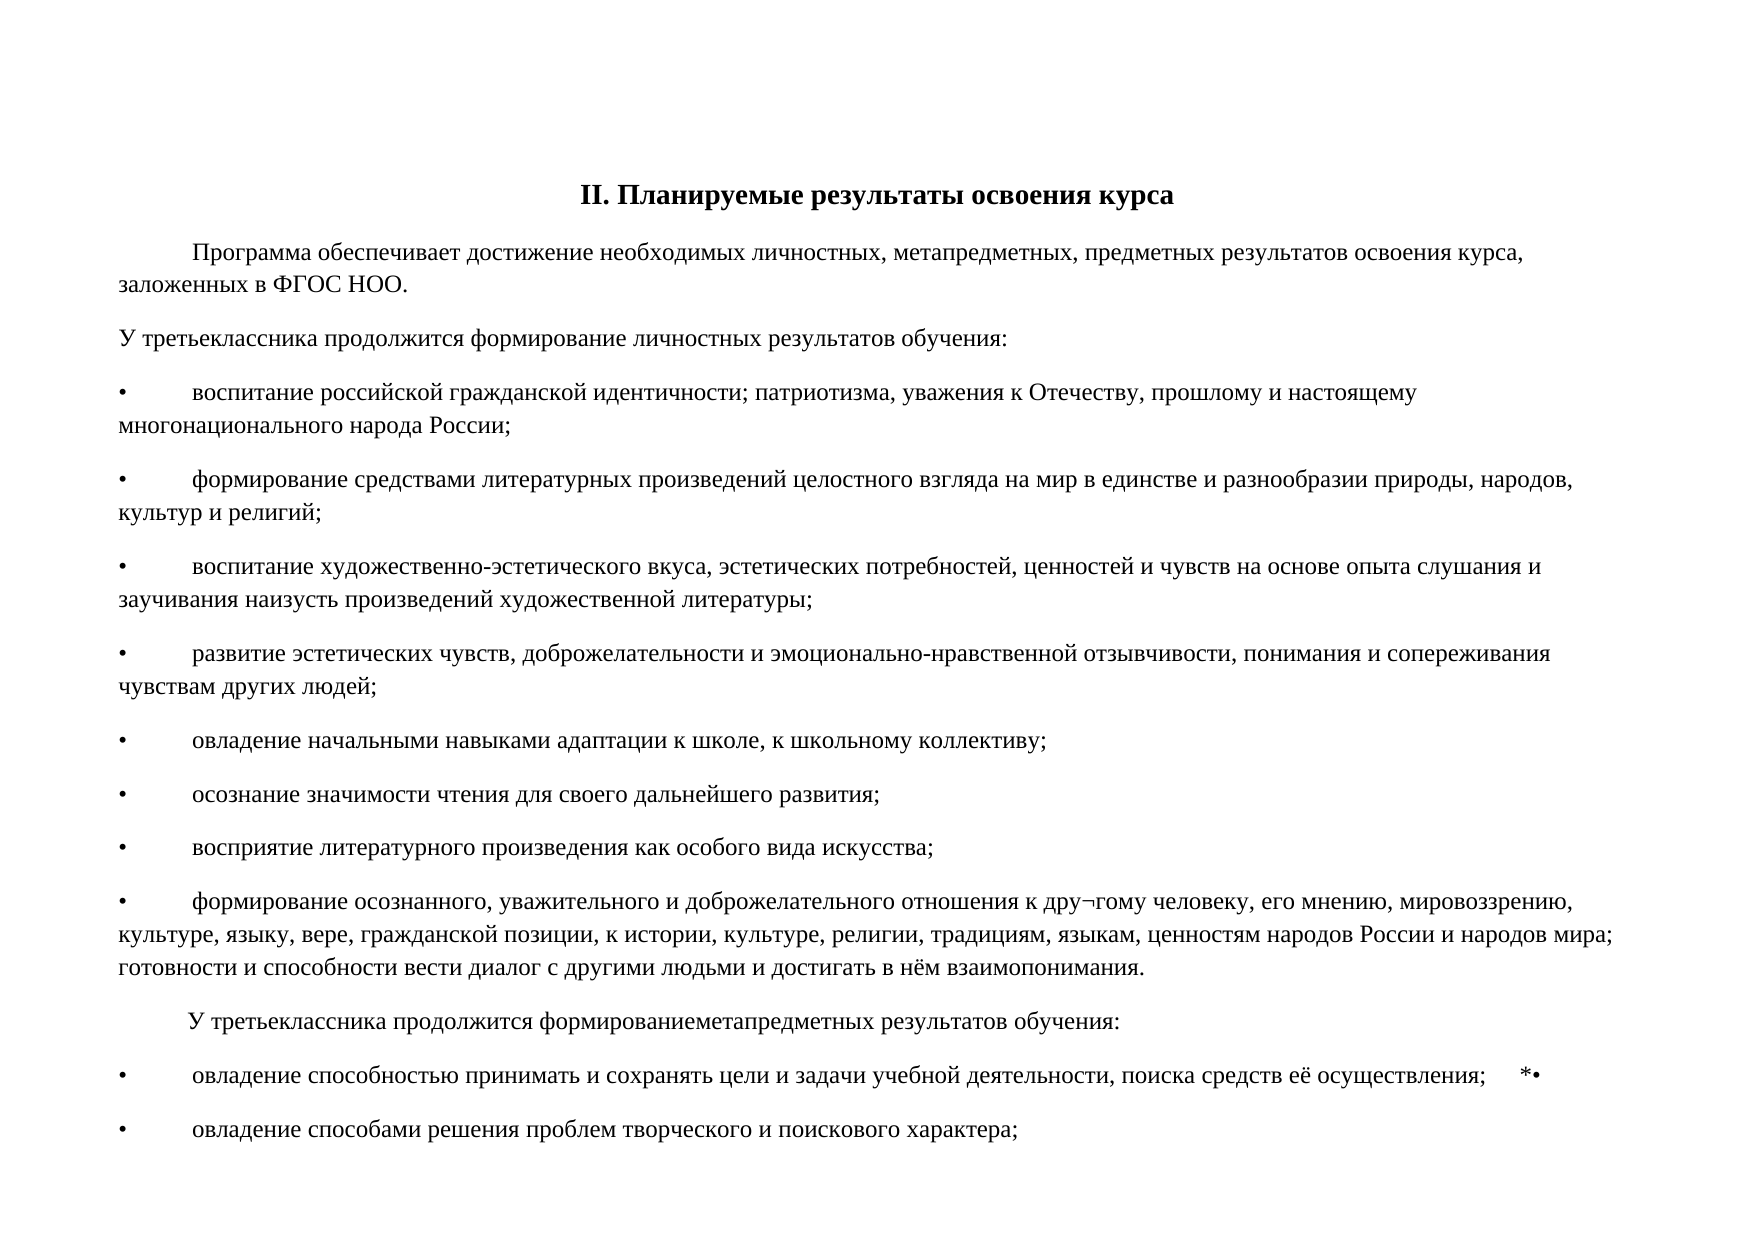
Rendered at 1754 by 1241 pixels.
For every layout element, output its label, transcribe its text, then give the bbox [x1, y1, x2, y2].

text II. Планируемые результаты освоения курса [118, 177, 1636, 211]
text • овладение способностью принимать и сохранять цели и задачи учебной деятельности, поиска средств её осуществления; *• [118, 1060, 1636, 1089]
text • осознание значимости чтения для своего дальнейшего развития; [118, 779, 1636, 807]
text • формирование осознанного, уважительного и доброжелательного отношения к дру¬гому человеку, его мнению, мировоззрению, культуре, языку, вере, гражданской позиции, к истории, культуре, религии, традициям, языкам, ценностям народов России и народов мира; готовности и способности вести диалог с другими людьми и достигать в нём взаимопонимания. [118, 886, 1636, 981]
text У третьеклассника продолжится формированиеметапредметных результатов обучения: [118, 1006, 1636, 1035]
text Программа обеспечивает достижение необходимых личностных, метапредметных, предметных результатов освоения курса, заложенных в ФГОС НОО. [118, 237, 1636, 298]
text • воспитание художественно-эстетического вкуса, эстетических потребностей, ценностей и чувств на основе опыта слушания и заучивания наизусть произведений художественной литературы; [118, 551, 1636, 613]
text • овладение способами решения проблем творческого и поискового характера; [118, 1114, 1636, 1143]
text У третьеклассника продолжится формирование личностных результатов обучения: [118, 323, 1636, 352]
text • воспитание российской гражданской идентичности; патриотизма, уважения к Отечеству, прошлому и настоящему многонационального народа России; [118, 377, 1636, 439]
text • формирование средствами литературных произведений целостного взгляда на мир в единстве и разнообразии природы, народов, культур и религий; [118, 464, 1636, 526]
text • восприятие литературного произведения как особого вида искусства; [118, 832, 1636, 861]
text • овладение начальными навыками адаптации к школе, к школьному коллективу; [118, 725, 1636, 753]
text • развитие эстетических чувств, доброжелательности и эмоционально-нравственной отзывчивости, понимания и сопереживания чувствам других людей; [118, 638, 1636, 700]
